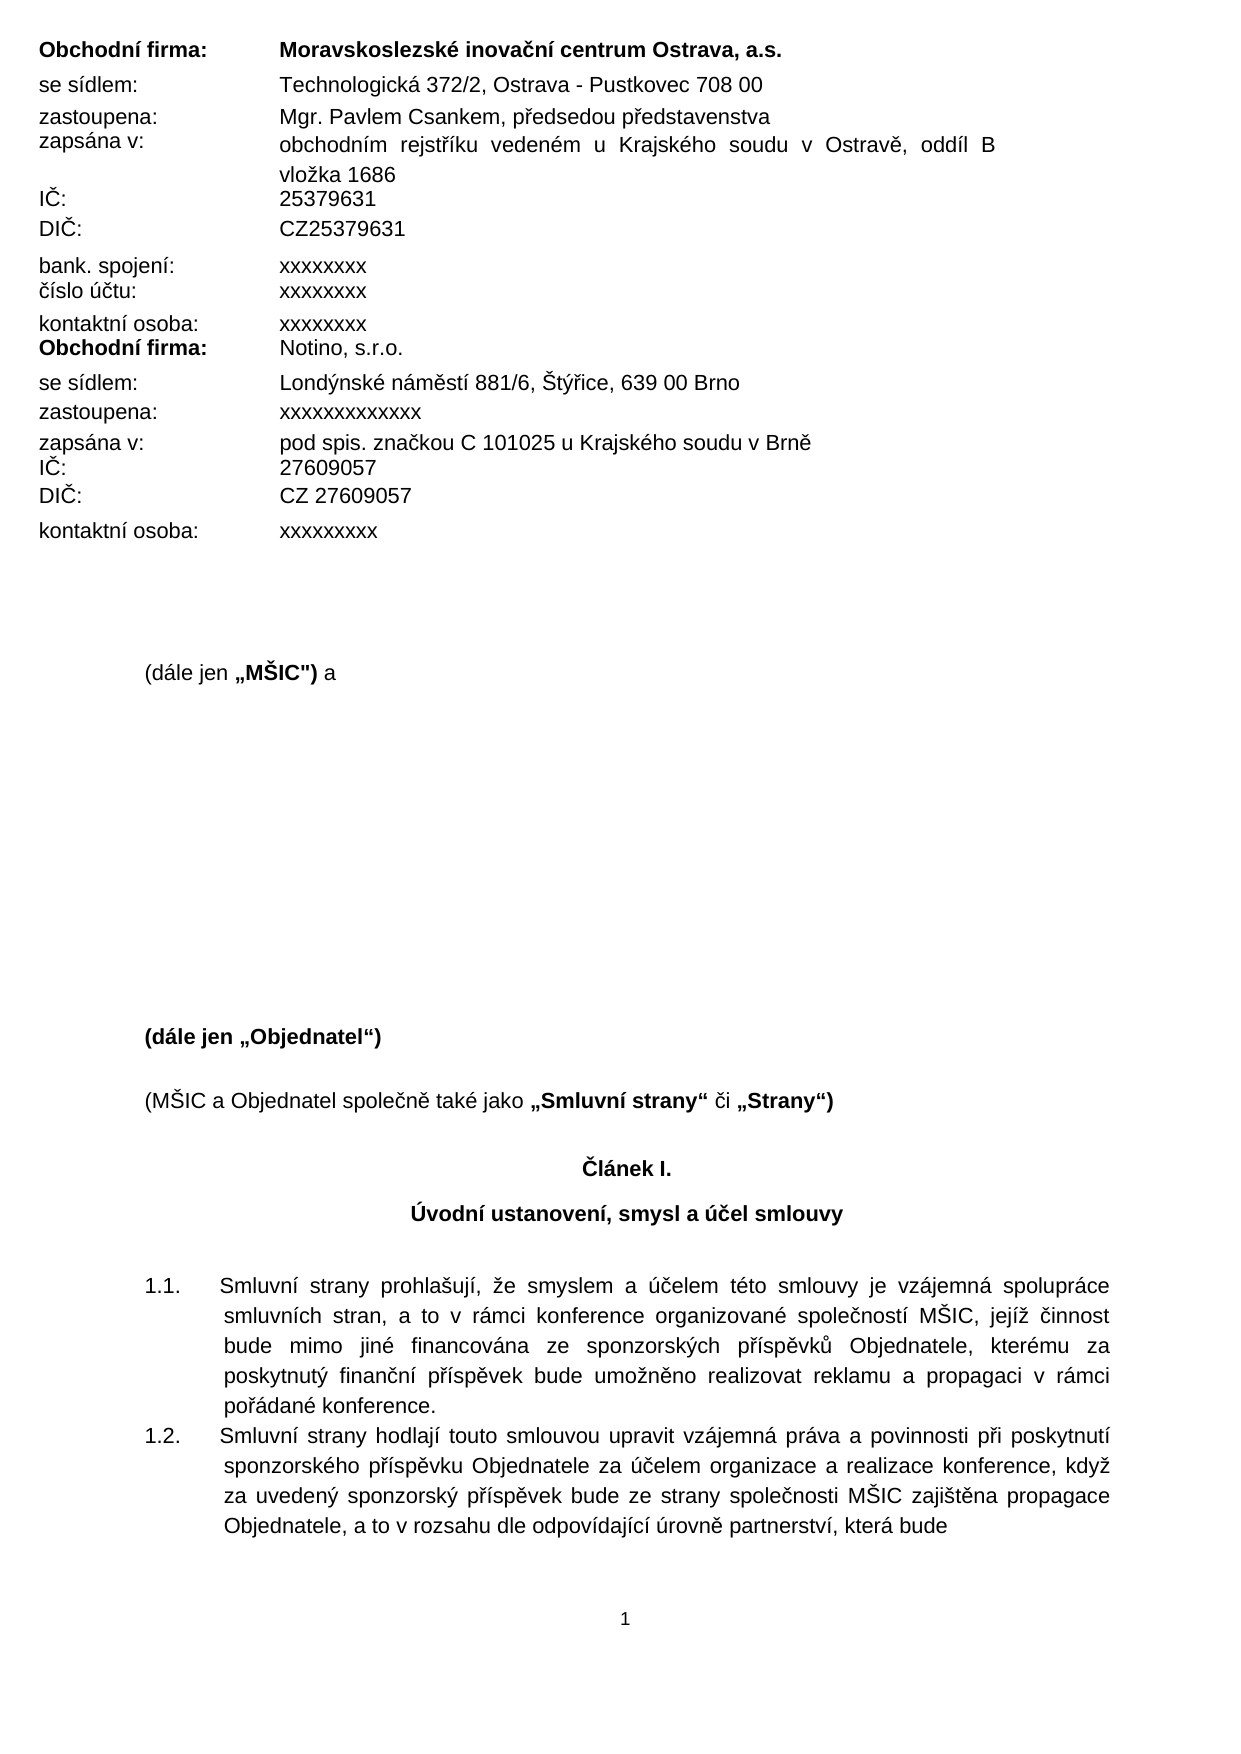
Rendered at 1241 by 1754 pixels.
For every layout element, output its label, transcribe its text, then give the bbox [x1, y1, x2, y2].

table_cell xxxxxxxxx [247, 516, 838, 543]
table_cell kontaktní osoba: [38, 308, 247, 336]
table_cell IČ: [38, 456, 247, 484]
table_header Notino, s.r.o. [247, 336, 838, 363]
table_header Obchodní firma: [38, 336, 247, 363]
table_cell zastoupena: [38, 395, 247, 424]
table_cell pod spis. značkou C 101025 u Krajského soudu v Brně [247, 425, 838, 456]
table_cell xxxxxxxxxxxxx [247, 395, 838, 424]
table_cell xxxxxxxx [247, 308, 997, 336]
table_cell číslo účtu: [38, 279, 247, 308]
table_cell obchodním rejstříku vedeném u Krajského soudu v Ostravě, oddíl B vložka 1686 [247, 129, 997, 187]
text (MŠIC a Objednatel společně také jako „Smluvní strany“ či „Strany“) [144, 1089, 1111, 1113]
table_cell zapsána v: [38, 129, 247, 187]
table_header Obchodní firma: [38, 38, 247, 66]
table_cell kontaktní osoba: [38, 516, 247, 543]
table_cell Londýnské náměstí 881/6, Štýřice, 639 00 Brno [247, 364, 838, 395]
table_cell 27609057 [247, 456, 838, 484]
table_cell zapsána v: [38, 425, 247, 456]
list Smluvní strany prohlašují, že smyslem a účelem této smlouvy je vzájemná spolupráce smluvních stran, a to v rámci konference organizované společností MŠIC, jejíž činnost bude mimo jiné financována ze sponzorských příspěvků Objednatele, kterému za poskytnutý finanční příspěvek bude umožněno realizovat reklamu a propagaci v rámci pořádané konference. [144, 1270, 1111, 1420]
table_cell DIČ: [38, 485, 247, 516]
subtitle (dále jen „Objednatel“) [144, 1025, 1111, 1049]
table_cell xxxxxxxx [247, 279, 997, 308]
subtitle Článek I. [144, 1157, 1109, 1181]
table_cell CZ25379631 [247, 217, 997, 248]
table_cell se sídlem: [38, 66, 247, 97]
table_cell se sídlem: [38, 364, 247, 395]
subtitle Úvodní ustanovení, smysl a účel smlouvy [144, 1202, 1109, 1226]
list Smluvní strany hodlají touto smlouvou upravit vzájemná práva a povinnosti při poskytnutí sponzorského příspěvku Objednatele za účelem organizace a realizace konference, když za uvedený sponzorský příspěvek bude ze strany společnosti MŠIC zajištěna propagace Objednatele, a to v rozsahu dle odpovídající úrovně partnerství, která bude [144, 1420, 1111, 1540]
table_cell bank. spojení: [38, 248, 247, 278]
table_cell DIČ: [38, 217, 247, 248]
table_cell zastoupena: [38, 98, 247, 129]
table_cell Mgr. Pavlem Csankem, předsedou představenstva [247, 98, 997, 129]
text (dále jen „MŠIC") a [144, 632, 857, 692]
table_cell IČ: [38, 187, 247, 217]
table_cell 25379631 [247, 187, 997, 217]
table_cell xxxxxxxx [247, 248, 997, 278]
table_header Moravskoslezské inovační centrum Ostrava, a.s. [247, 38, 997, 66]
table_cell CZ 27609057 [247, 485, 838, 516]
table_cell Technologická 372/2, Ostrava - Pustkovec 708 00 [247, 66, 997, 97]
